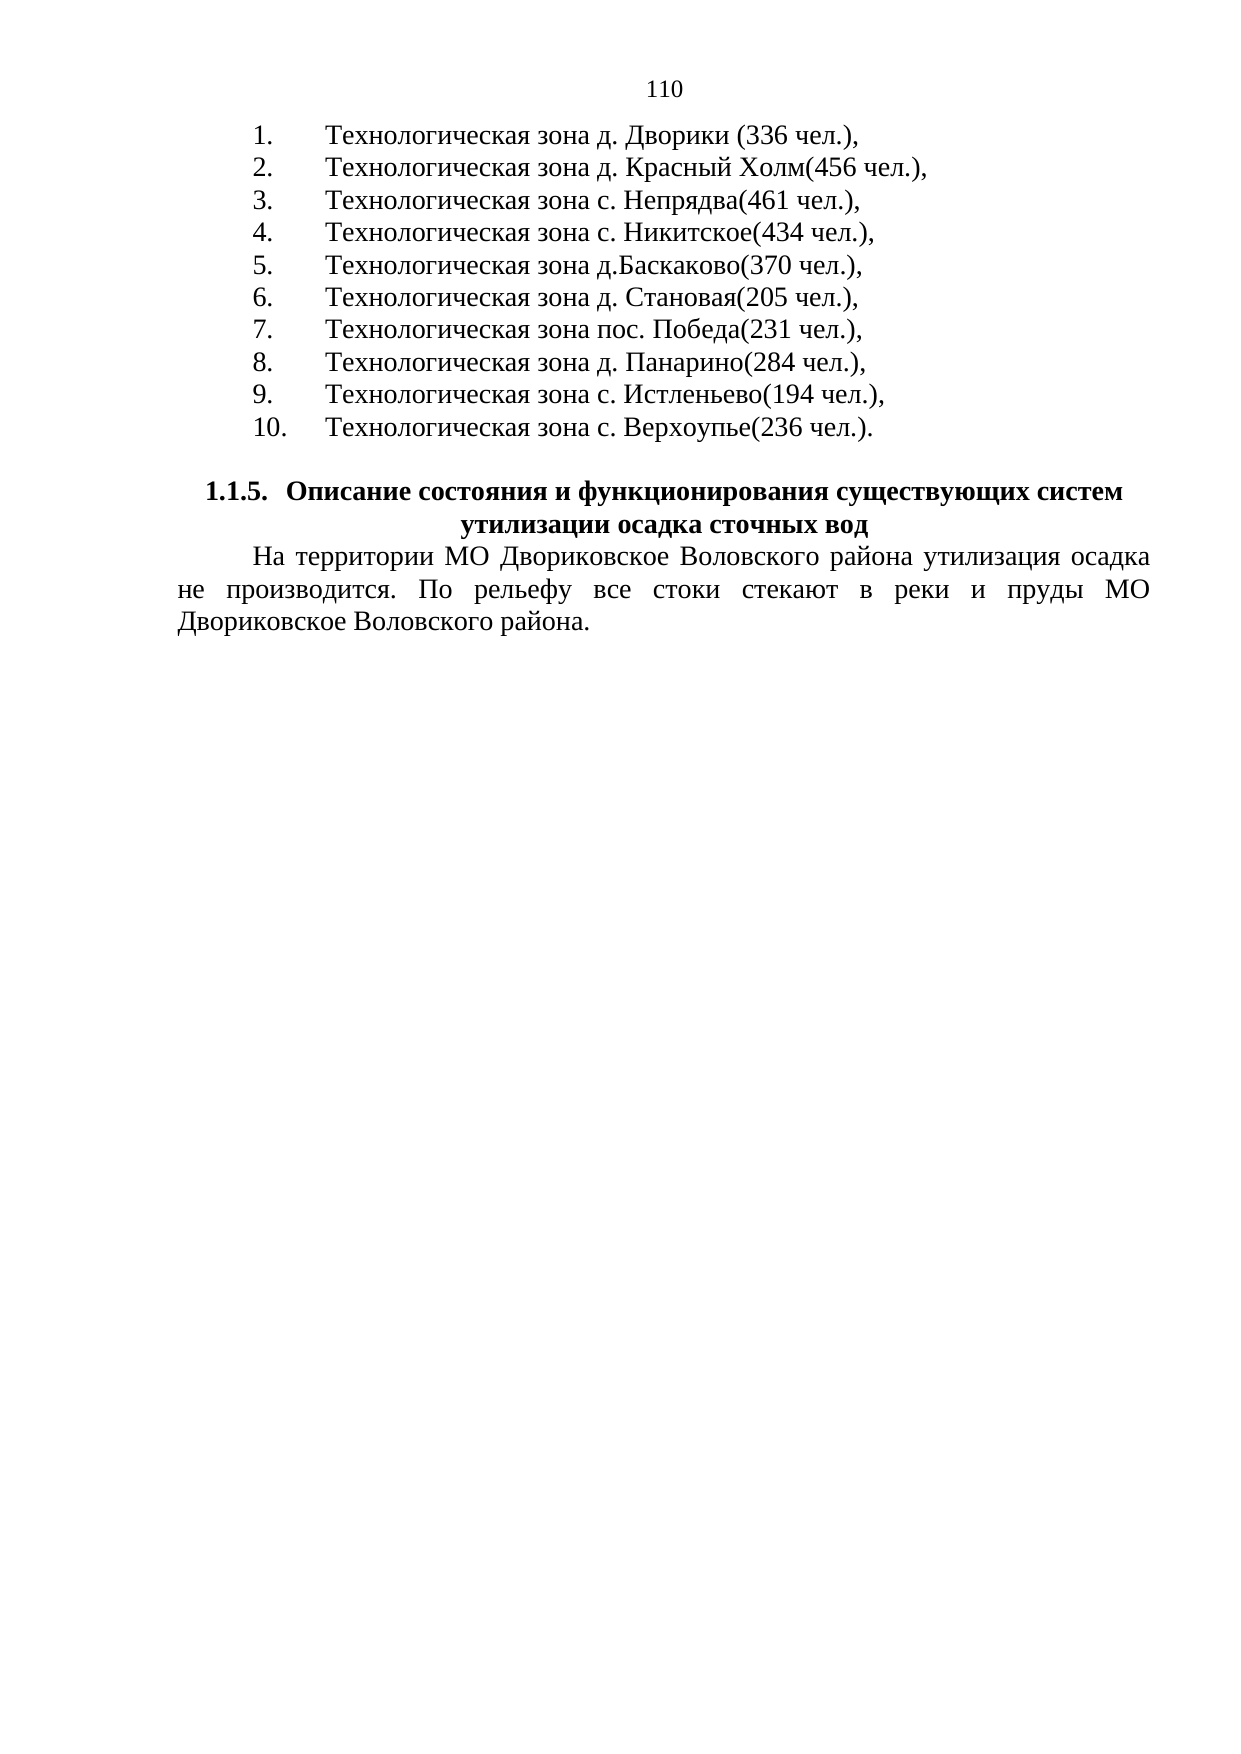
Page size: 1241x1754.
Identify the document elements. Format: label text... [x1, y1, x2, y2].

text 2. Технологическая зона д. Красный Холм(456 чел.), [177, 151, 1152, 183]
text На территории МО Двориковское Воловского района утилизация осадка не производится. По рельефу все стоки стекают в реки и пруды МО Двориковское Воловского района. [177, 539, 1152, 636]
text 1.1.5. Описание состояния и функционирования существующих систем утилизации осадка сточных вод [177, 474, 1152, 539]
text 5. Технологическая зона д.Баскаково(370 чел.), [177, 248, 1152, 280]
text 4. Технологическая зона с. Никитское(434 чел.), [177, 215, 1152, 248]
text 8. Технологическая зона д. Панарино(284 чел.), [177, 345, 1152, 377]
text 10. Технологическая зона с. Верхоупье(236 чел.). [177, 410, 1152, 442]
text 1. Технологическая зона д. Дворики (336 чел.), [177, 118, 1152, 151]
text 3. Технологическая зона с. Непрядва(461 чел.), [177, 183, 1152, 215]
text 7. Технологическая зона пос. Победа(231 чел.), [177, 312, 1152, 345]
text 9. Технологическая зона с. Истленьево(194 чел.), [177, 377, 1152, 410]
text 6. Технологическая зона д. Становая(205 чел.), [177, 280, 1152, 312]
